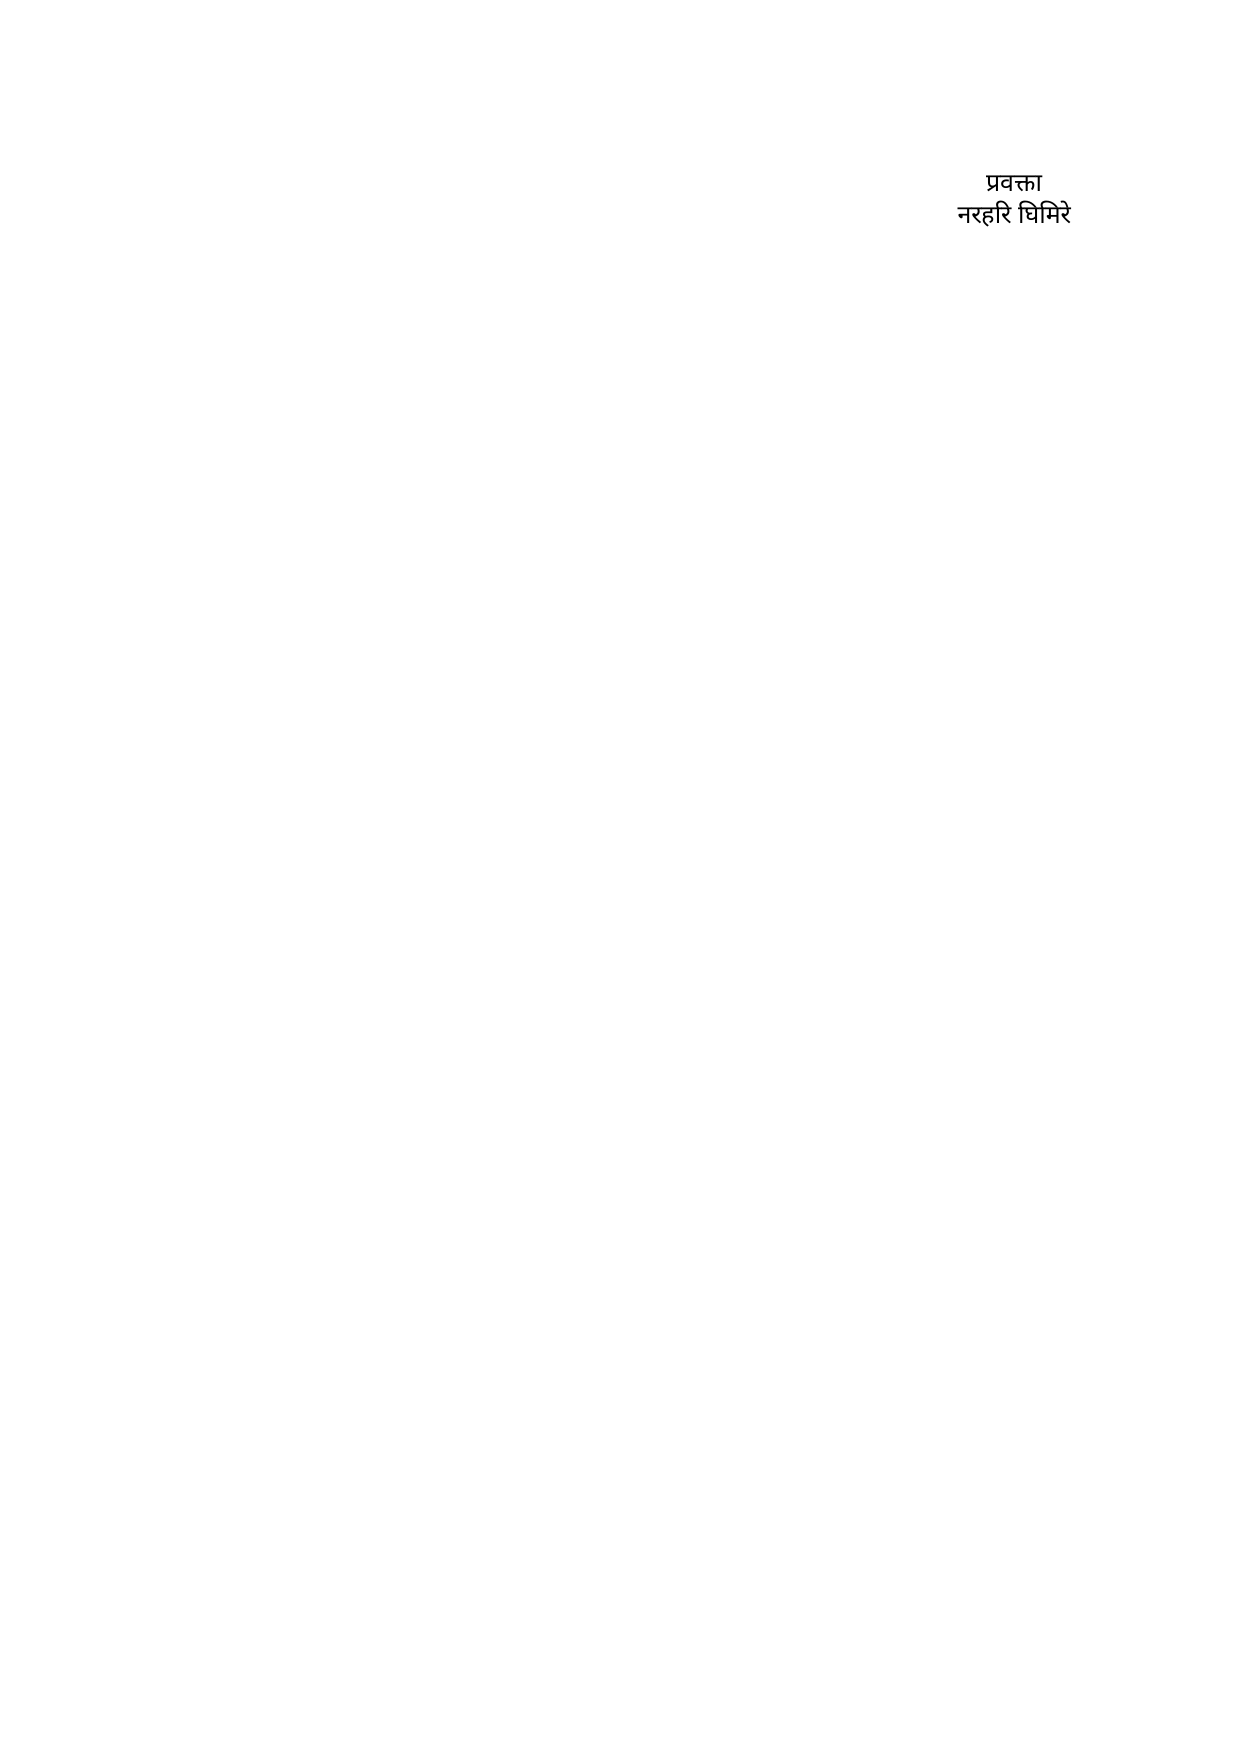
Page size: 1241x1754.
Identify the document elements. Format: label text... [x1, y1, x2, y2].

text प्रवक्ता नरहरि घिमिरे [872, 169, 1156, 234]
